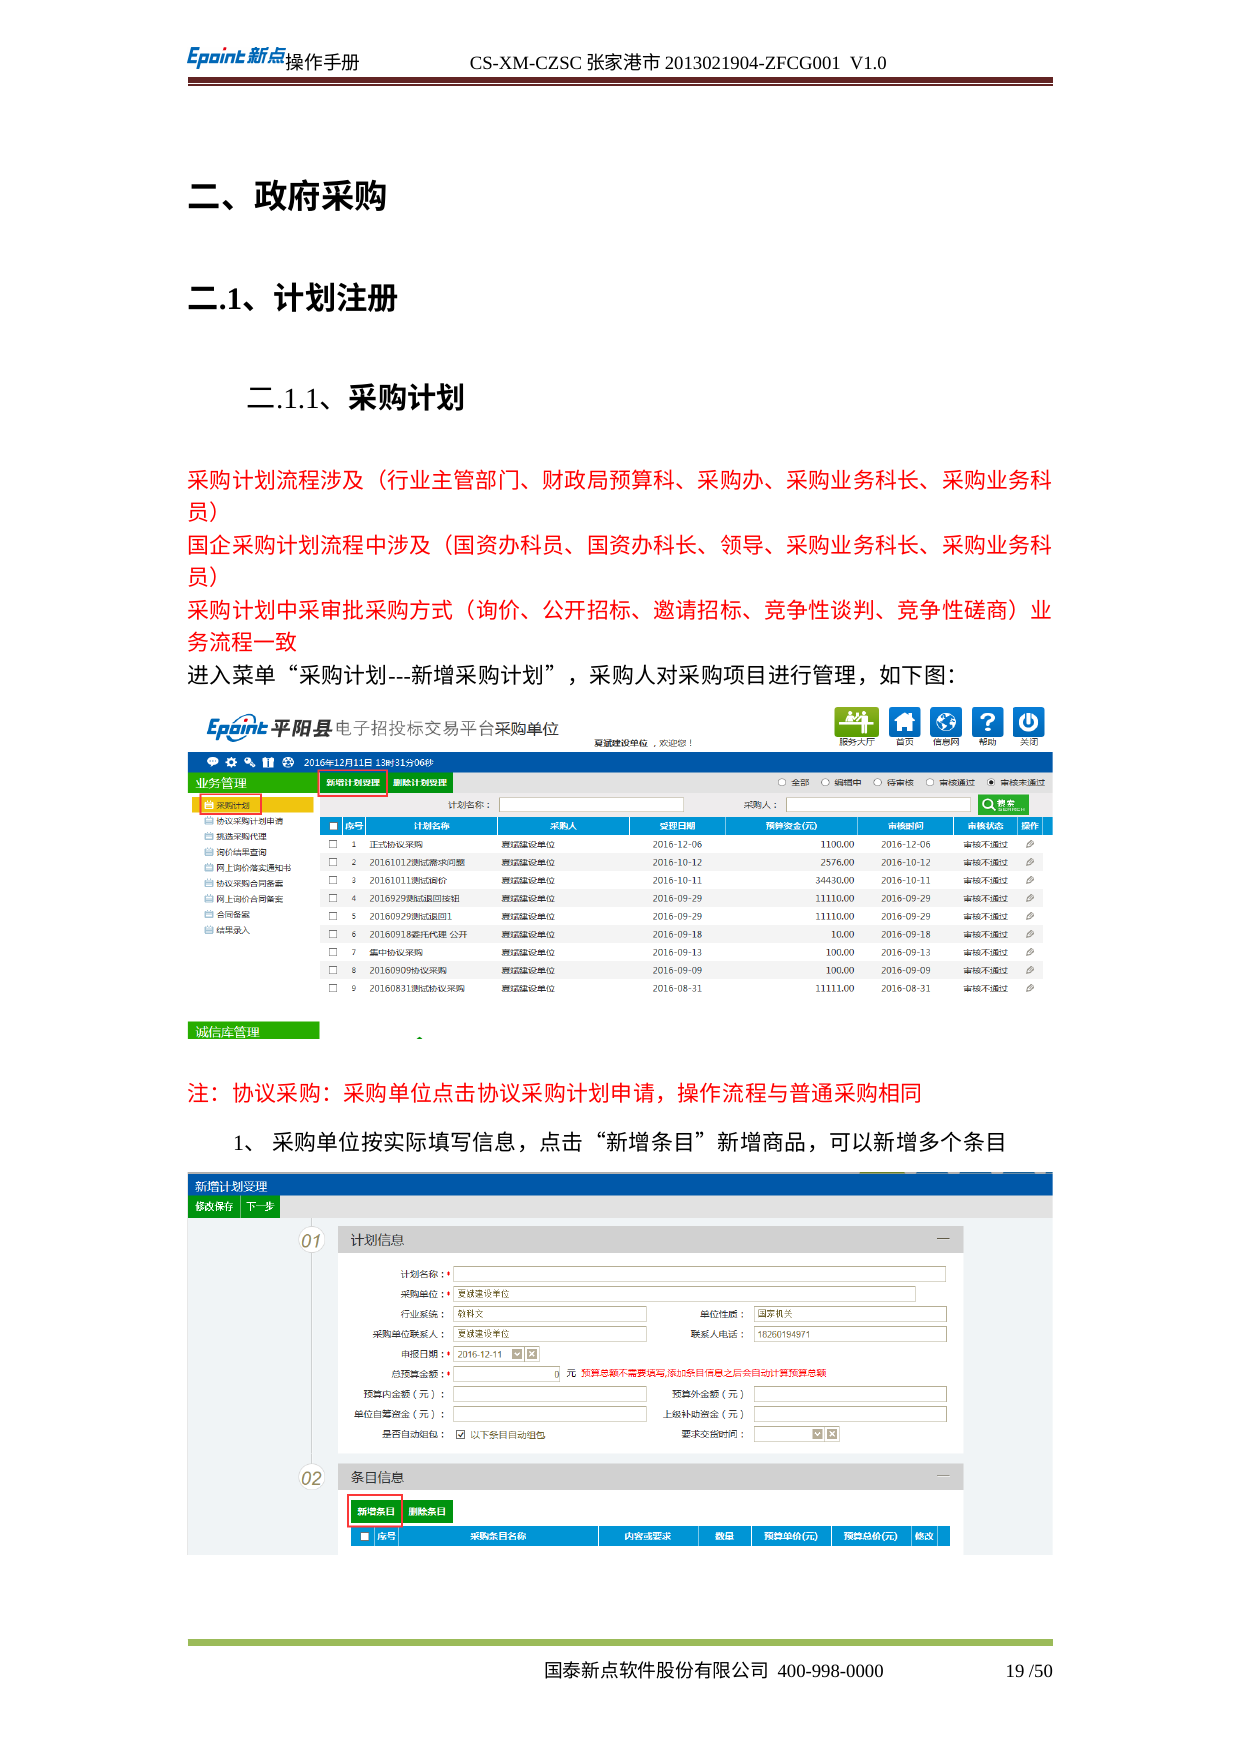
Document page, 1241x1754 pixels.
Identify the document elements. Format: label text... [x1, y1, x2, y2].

subtitle 政府采购 [187, 162, 1053, 227]
picture [890, 823, 913, 829]
text 注：协议采购：采购单位点击协议采购计划申请，操作流程与普通采购相同 [187, 1076, 1053, 1108]
text 采购计划中采审批采购方式（询价、公开招标、邀请招标、竞争性谈判、竞争性磋商）业务流程一致 [187, 592, 1053, 657]
text 1、 采购单位按实际填写信息，点击“新增条目”新增商品，可以新增多个条目 [187, 1124, 1053, 1157]
picture [330, 823, 337, 829]
picture [187, 1172, 1053, 1555]
picture [555, 823, 567, 828]
subtitle 采购计划 [247, 364, 1053, 429]
picture [187, 705, 1053, 1039]
text 进入菜单“采购计划---新增采购计划”，采购人对采购项目进行管理，如下图： [187, 657, 1053, 690]
picture [767, 823, 782, 828]
subtitle 计划注册 [187, 263, 1053, 328]
text 国企采购计划流程中涉及（国资办科员、国资办科长、领导、采购业务科长、采购业务科员） [187, 527, 1053, 592]
text 采购计划流程涉及（行业主管部门、财政局预算科、采购办、采购业务科长、采购业务科员） [187, 462, 1053, 527]
picture [1023, 823, 1035, 829]
picture [187, 47, 286, 69]
